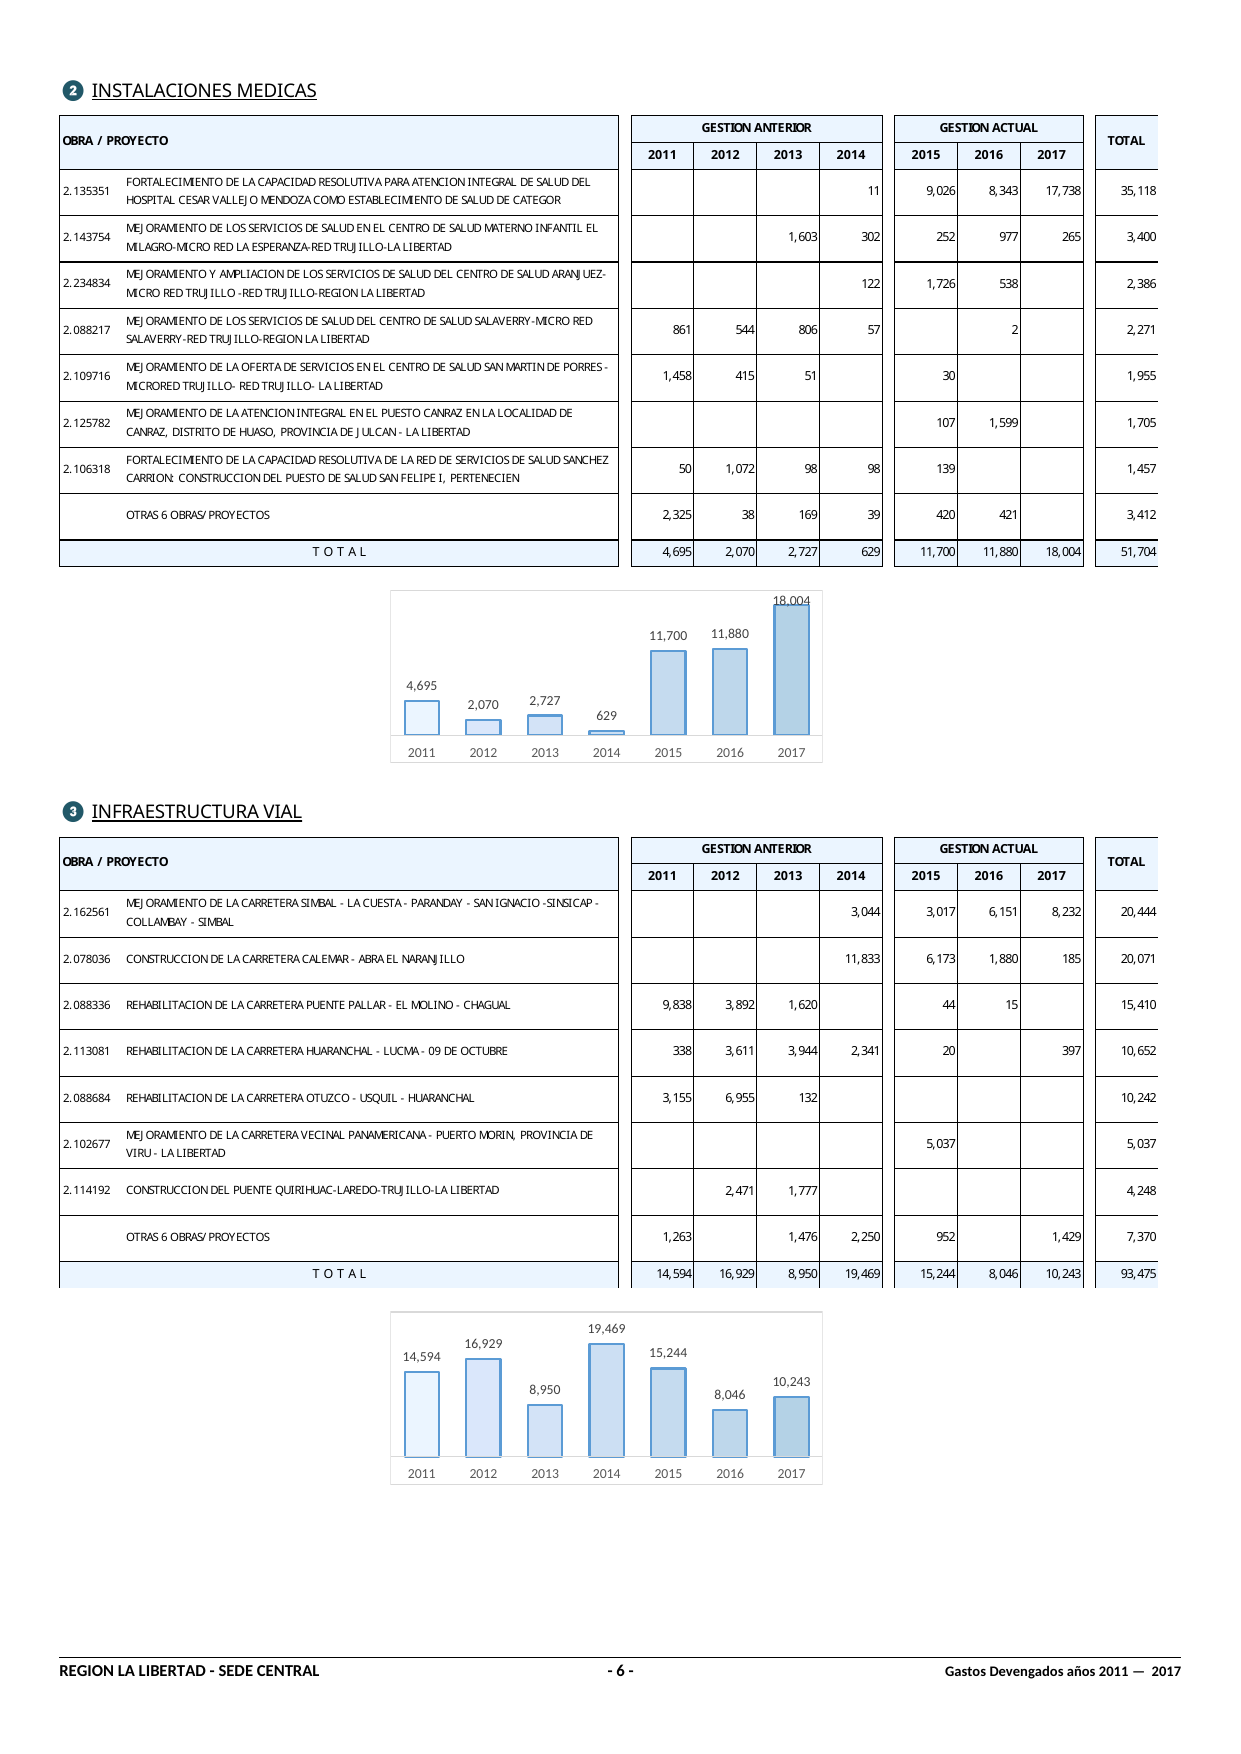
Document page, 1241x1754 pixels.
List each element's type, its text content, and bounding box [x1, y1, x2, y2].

table_header ❷ INSTALACIONES MEDICAS [39, 71, 1174, 769]
table_header ❸ INFRAESTRUCTURA VIAL [39, 792, 1174, 1491]
